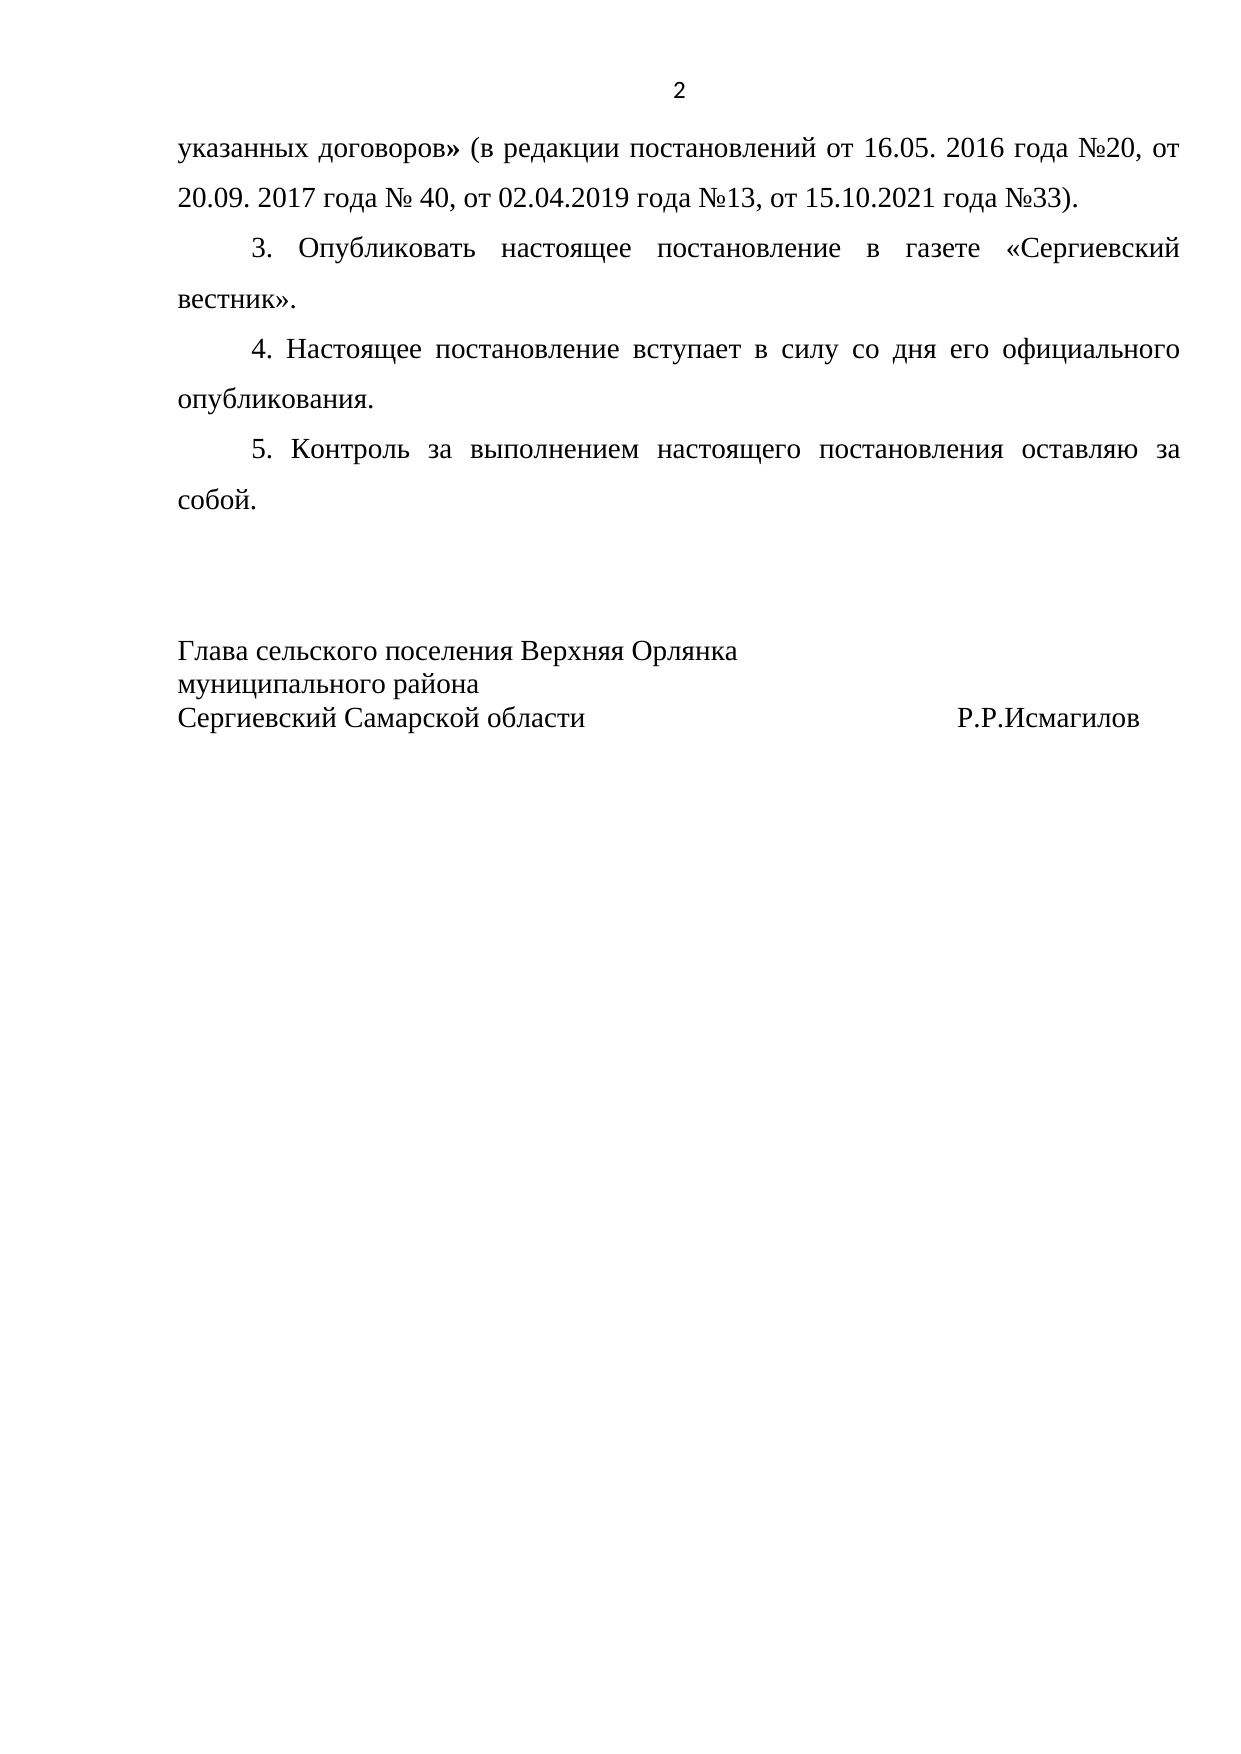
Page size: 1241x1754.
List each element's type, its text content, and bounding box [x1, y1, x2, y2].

text муниципального района [177, 666, 1181, 700]
text 3. Опубликовать настоящее постановление в газете «Сергиевский вестник». [177, 230, 1181, 314]
text 4. Настоящее постановление вступает в силу со дня его официального опубликования. [177, 331, 1181, 415]
text Сергиевский Самарской области Р.Р.Исмагилов [177, 700, 1181, 733]
text Глава сельского поселения Верхняя Орлянка [177, 633, 1181, 666]
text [177, 130, 1181, 214]
text 5. Контроль за выполнением настоящего постановления оставляю за собой. [177, 432, 1181, 516]
